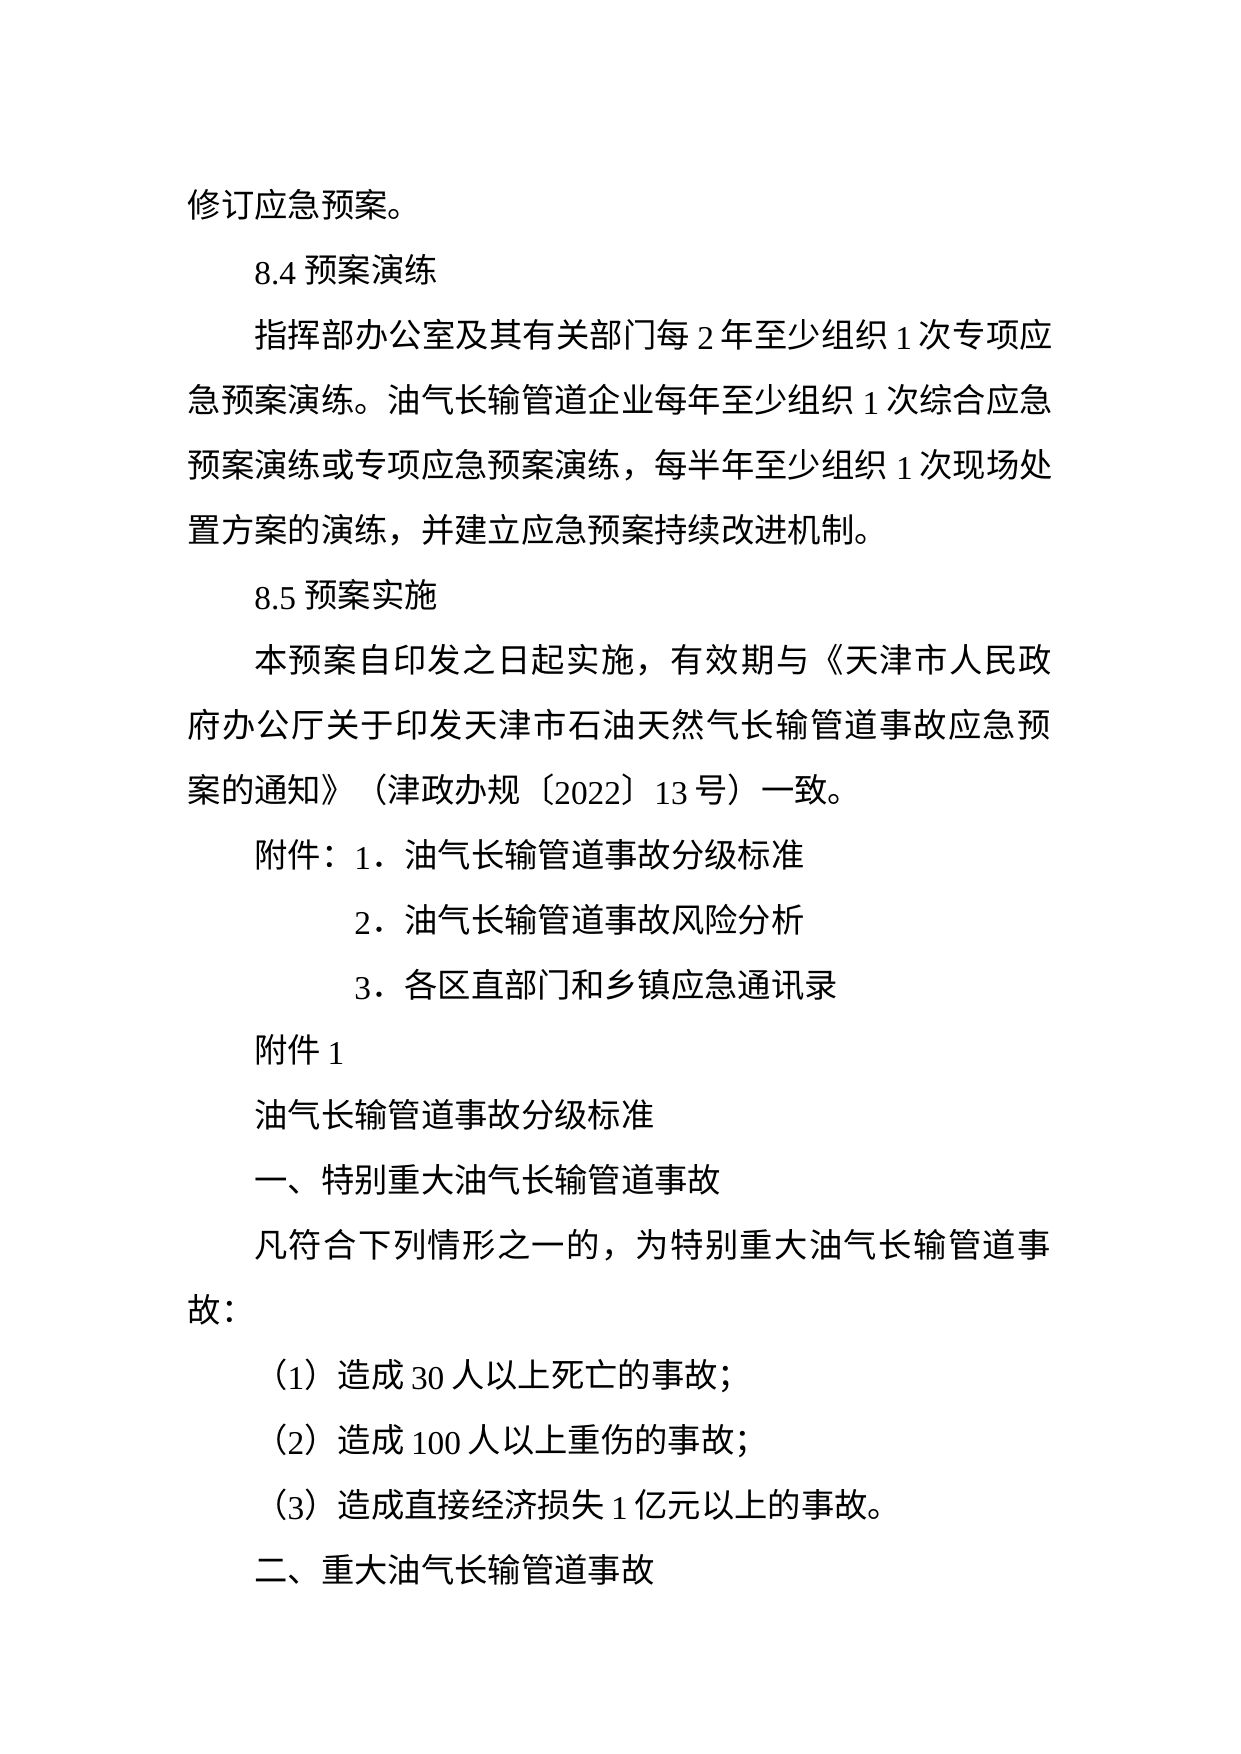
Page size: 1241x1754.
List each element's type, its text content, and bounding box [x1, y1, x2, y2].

text 2．油气长输管道事故风险分析 [187, 877, 1053, 942]
text 8.5 预案实施 [187, 552, 1053, 617]
text （2）造成100人以上重伤的事故； [187, 1397, 1053, 1462]
text （3）造成直接经济损失1亿元以上的事故。 [187, 1462, 1053, 1527]
text 凡符合下列情形之一的，为特别重大油气长输管道事故： [187, 1202, 1053, 1332]
text 3．各区直部门和乡镇应急通讯录 [187, 942, 1053, 1007]
text 附件1 [187, 1007, 1053, 1072]
text 一、特别重大油气长输管道事故 [187, 1137, 1053, 1202]
text 本预案自印发之日起实施，有效期与《天津市人民政府办公厅关于印发天津市石油天然气长输管道事故应急预案的通知》（津政办规〔2022〕13号）一致。 [187, 617, 1053, 812]
text 油气长输管道事故分级标准 [187, 1072, 1053, 1137]
text 二、重大油气长输管道事故 [187, 1527, 1053, 1592]
text 附件：1．油气长输管道事故分级标准 [187, 812, 1053, 877]
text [187, 162, 1053, 227]
text 8.4 预案演练 [187, 227, 1053, 292]
text （1）造成30人以上死亡的事故； [187, 1332, 1053, 1397]
text 指挥部办公室及其有关部门每2年至少组织1次专项应急预案演练。油气长输管道企业每年至少组织1次综合应急预案演练或专项应急预案演练，每半年至少组织1次现场处置方案的演练，并建立应急预案持续改进机制。 [187, 292, 1053, 552]
